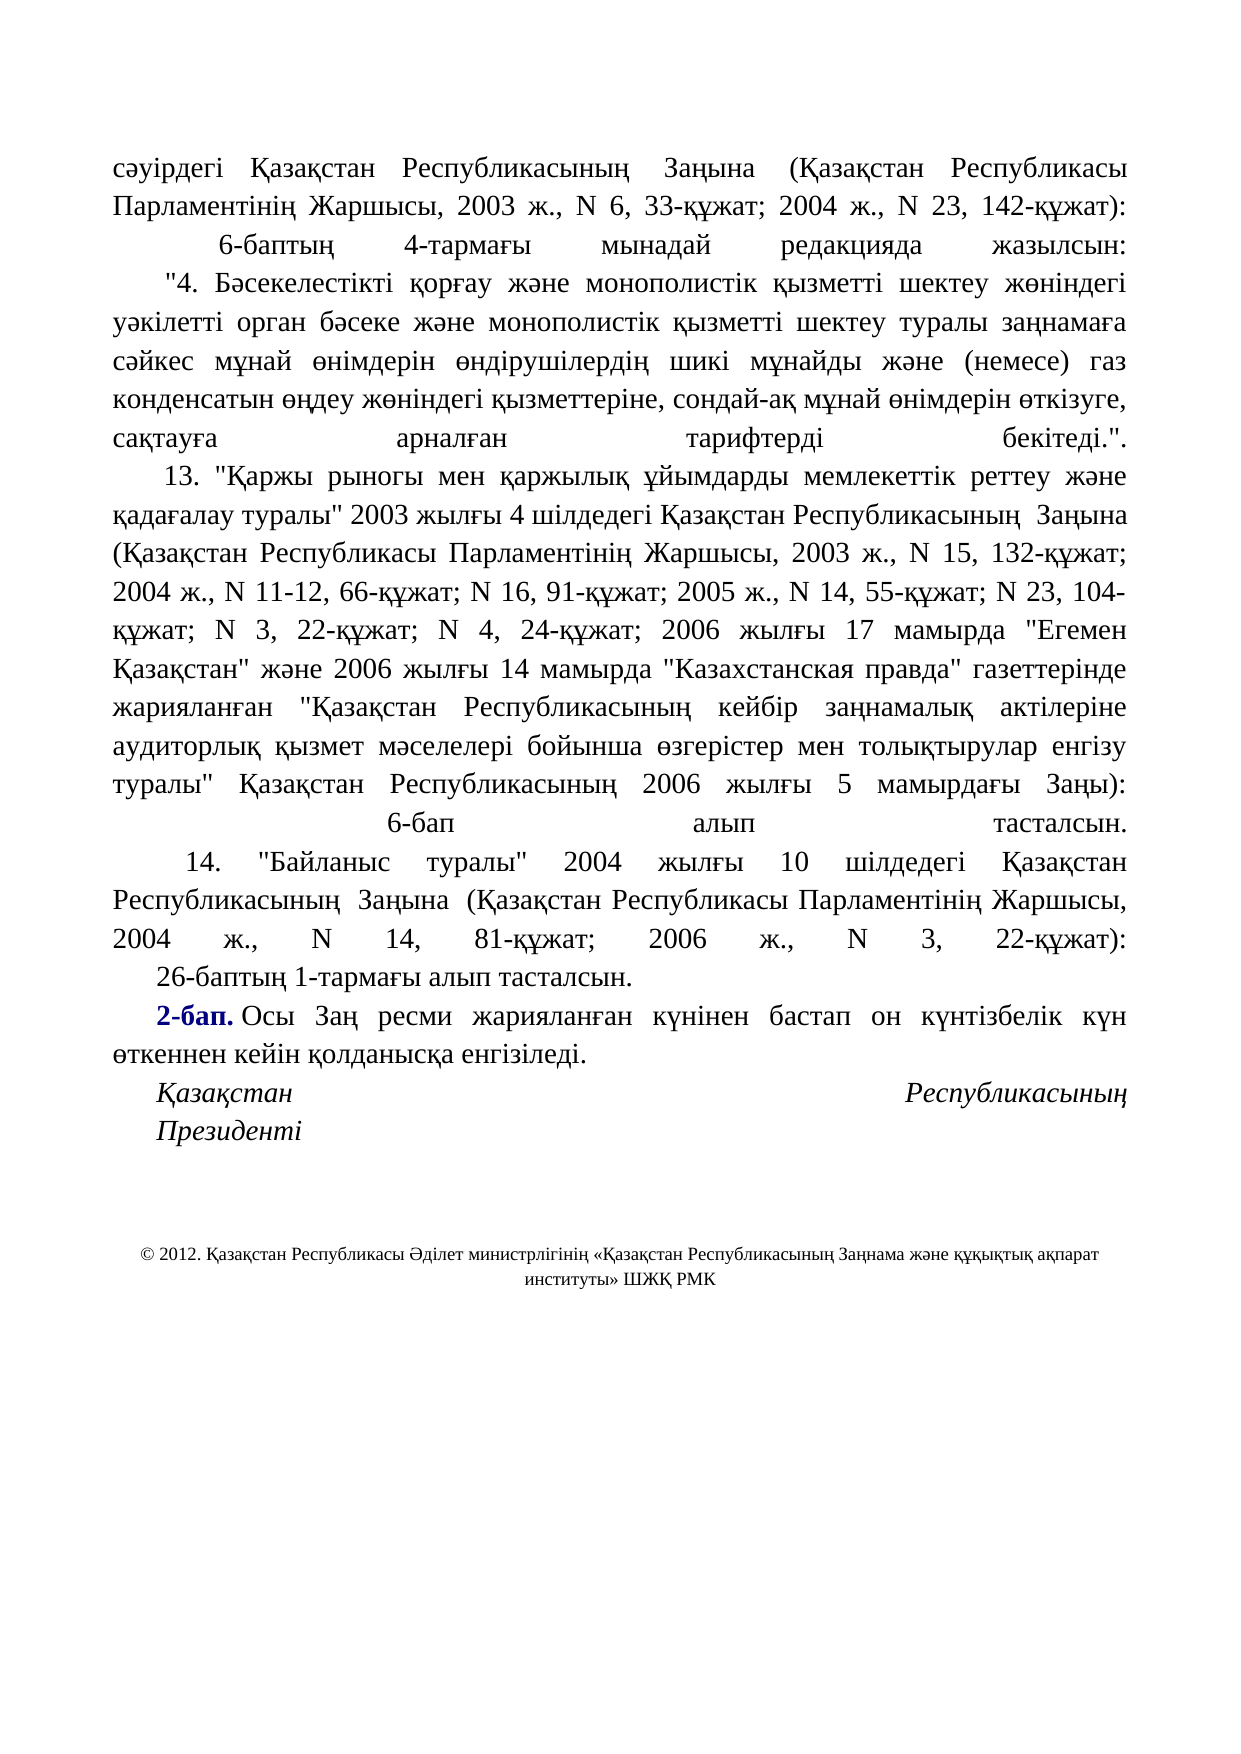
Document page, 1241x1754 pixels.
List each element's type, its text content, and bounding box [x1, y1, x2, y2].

text Қазақстан Республикасының Президенті [112, 1075, 1128, 1147]
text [112, 150, 1128, 993]
text 2-бап. Осы Заң ресми жарияланған күнiнен бастап он күнтiзбелiк күн өткеннен кейiн қолданысқа енгiзiледi. [112, 998, 1128, 1070]
text © 2012. Қазақстан Республикасы Әділет министрлігінің «Қазақстан Республикасының Заңнама және құқықтық ақпарат институты» ШЖҚ РМК [112, 1243, 1128, 1289]
